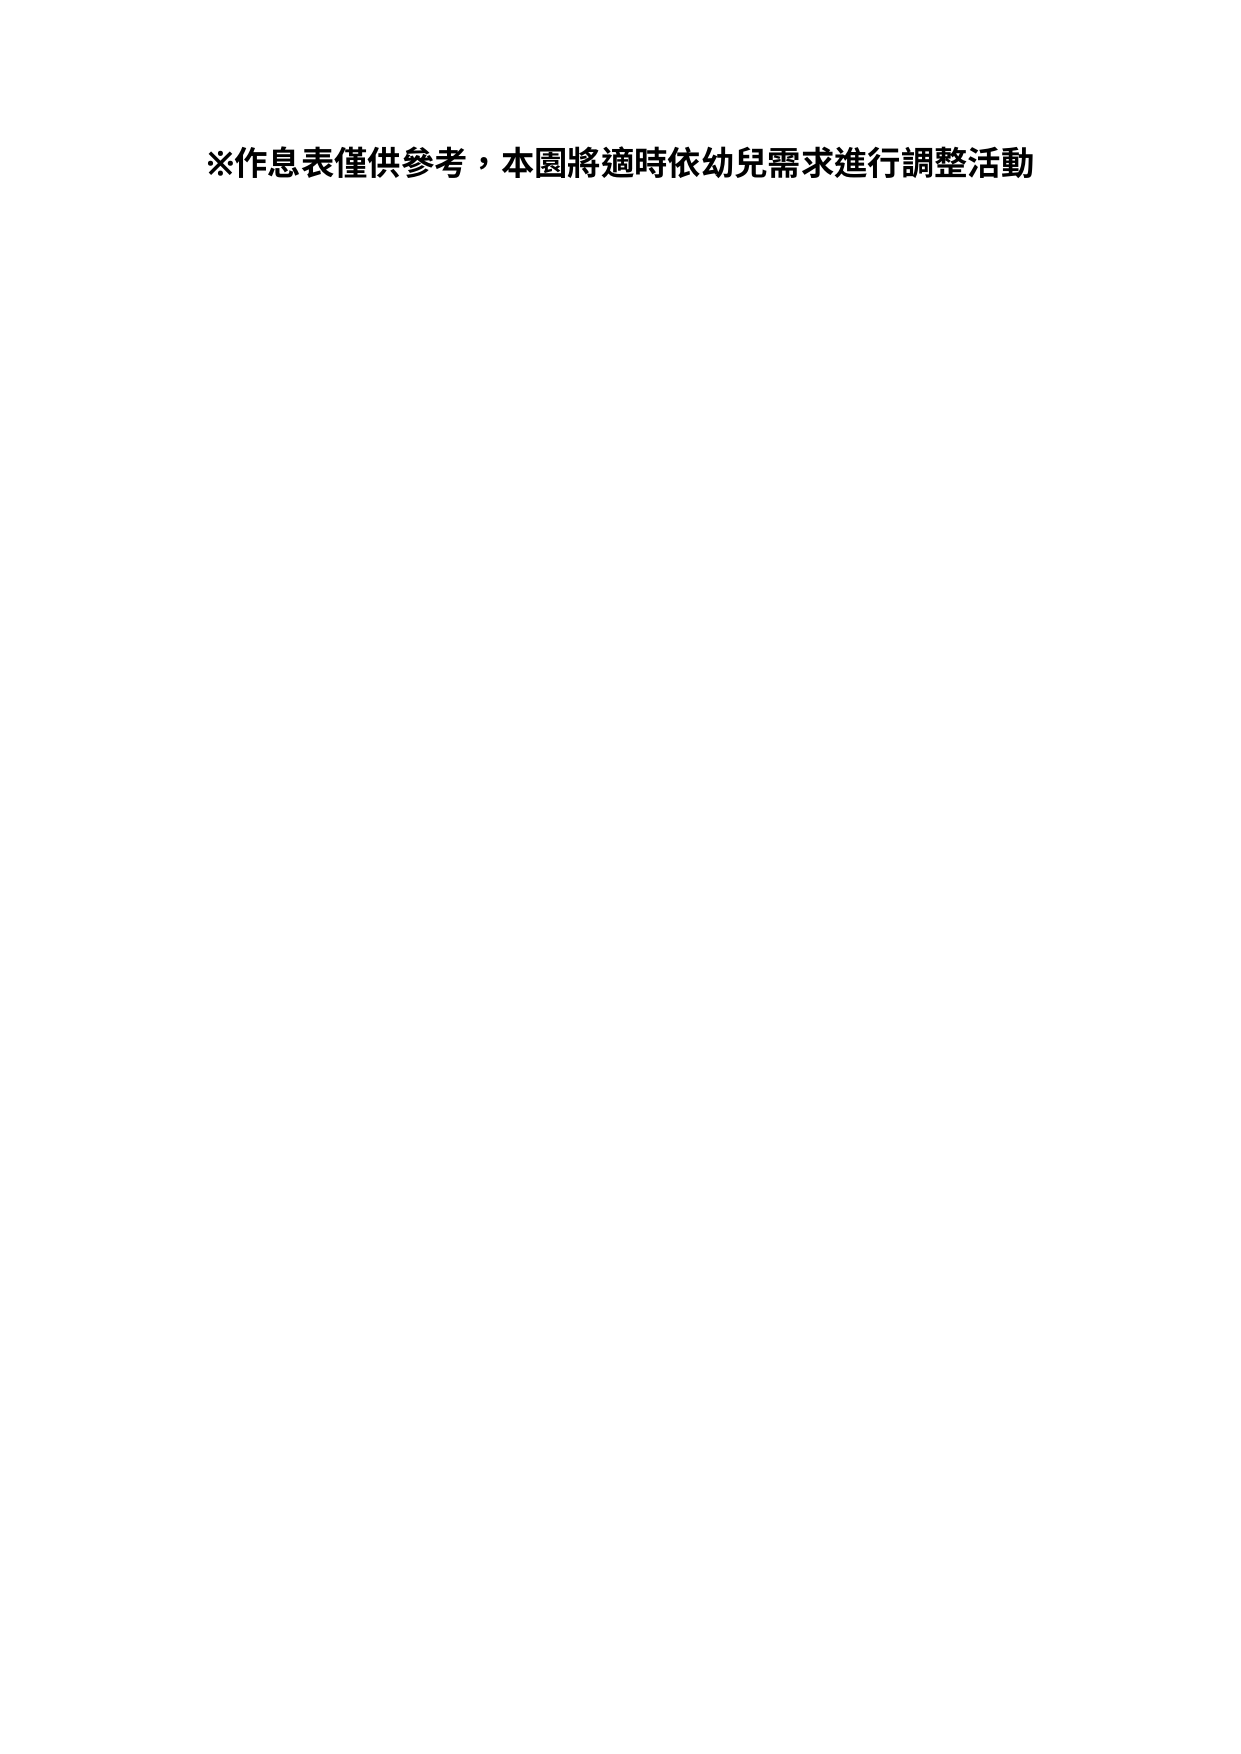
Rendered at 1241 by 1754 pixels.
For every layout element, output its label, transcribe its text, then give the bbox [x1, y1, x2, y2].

text ※作息表僅供參考，本園將適時依幼兒需求進行調整活動 [75, 124, 1165, 199]
